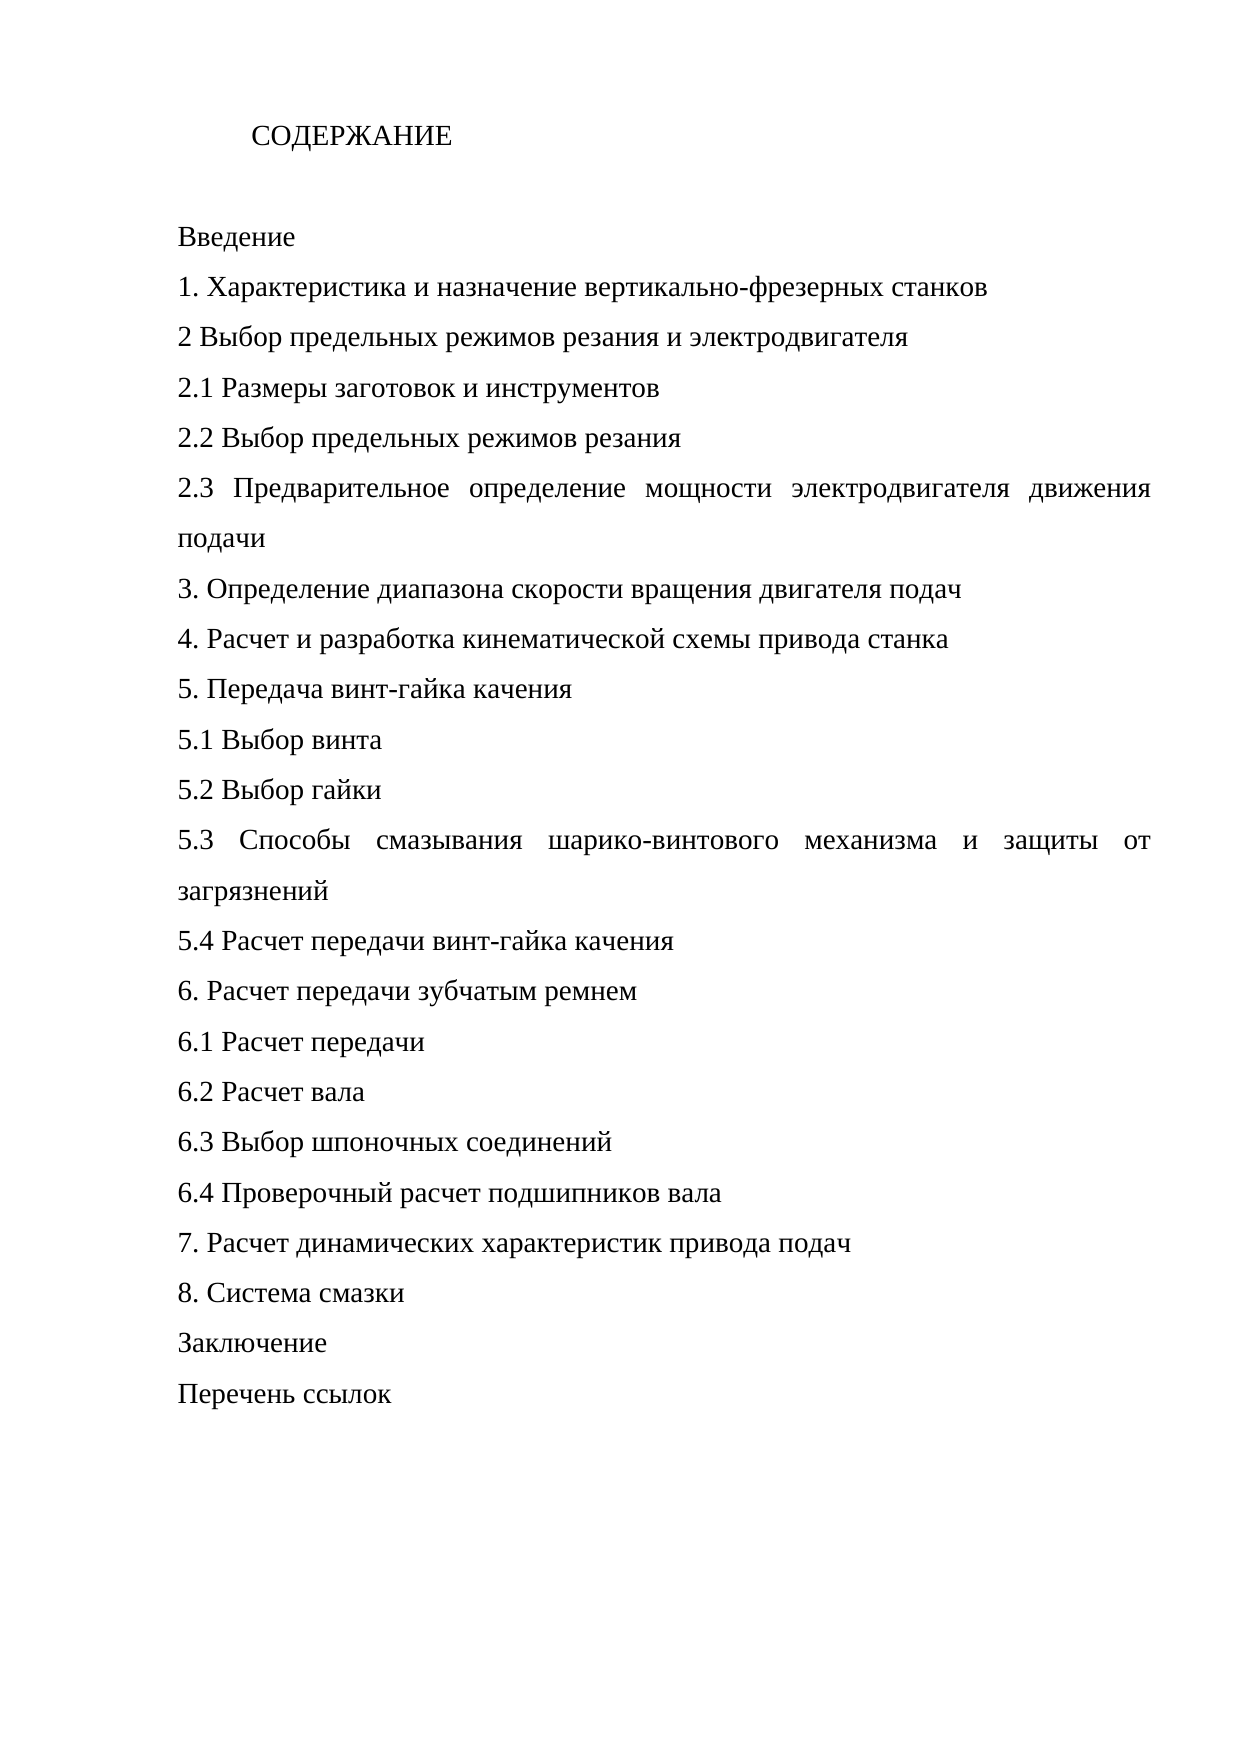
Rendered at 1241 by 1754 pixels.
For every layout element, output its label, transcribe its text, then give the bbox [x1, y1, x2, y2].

text 6.2 Расчет вала [177, 1074, 1152, 1108]
text Введение [177, 219, 1152, 252]
text 6.3 Выбор шпоночных соединений [177, 1124, 1152, 1158]
text 3. Определение диапазона скорости вращения двигателя подач [177, 571, 1152, 604]
text 8. Система смазки [177, 1275, 1152, 1309]
text 2.3 Предварительное определение мощности электродвигателя движения подачи [177, 470, 1152, 554]
text 5.1 Выбор винта [177, 722, 1152, 755]
text 6.1 Расчет передачи [177, 1024, 1152, 1057]
text 2 Выбор предельных режимов резания и электродвигателя [177, 319, 1152, 353]
text Заключение [177, 1326, 1152, 1359]
text 7. Расчет динамических характеристик привода подач [177, 1225, 1152, 1258]
text 2.1 Размеры заготовок и инструментов [177, 370, 1152, 403]
text 6.4 Проверочный расчет подшипников вала [177, 1175, 1152, 1208]
text СОДЕРЖАНИЕ [177, 118, 1152, 152]
text 5.2 Выбор гайки [177, 772, 1152, 806]
text Перечень ссылок [177, 1376, 1152, 1409]
text 5.3 Способы смазывания шарико-винтового механизма и защиты от загрязнений [177, 822, 1152, 906]
text 4. Расчет и разработка кинематической схемы привода станка [177, 621, 1152, 655]
text 2.2 Выбор предельных режимов резания [177, 420, 1152, 453]
text 1. Характеристика и назначение вертикально-фрезерных станков [177, 269, 1152, 303]
text 6. Расчет передачи зубчатым ремнем [177, 973, 1152, 1007]
text 5.4 Расчет передачи винт-гайка качения [177, 923, 1152, 957]
text 5. Передача винт-гайка качения [177, 672, 1152, 705]
